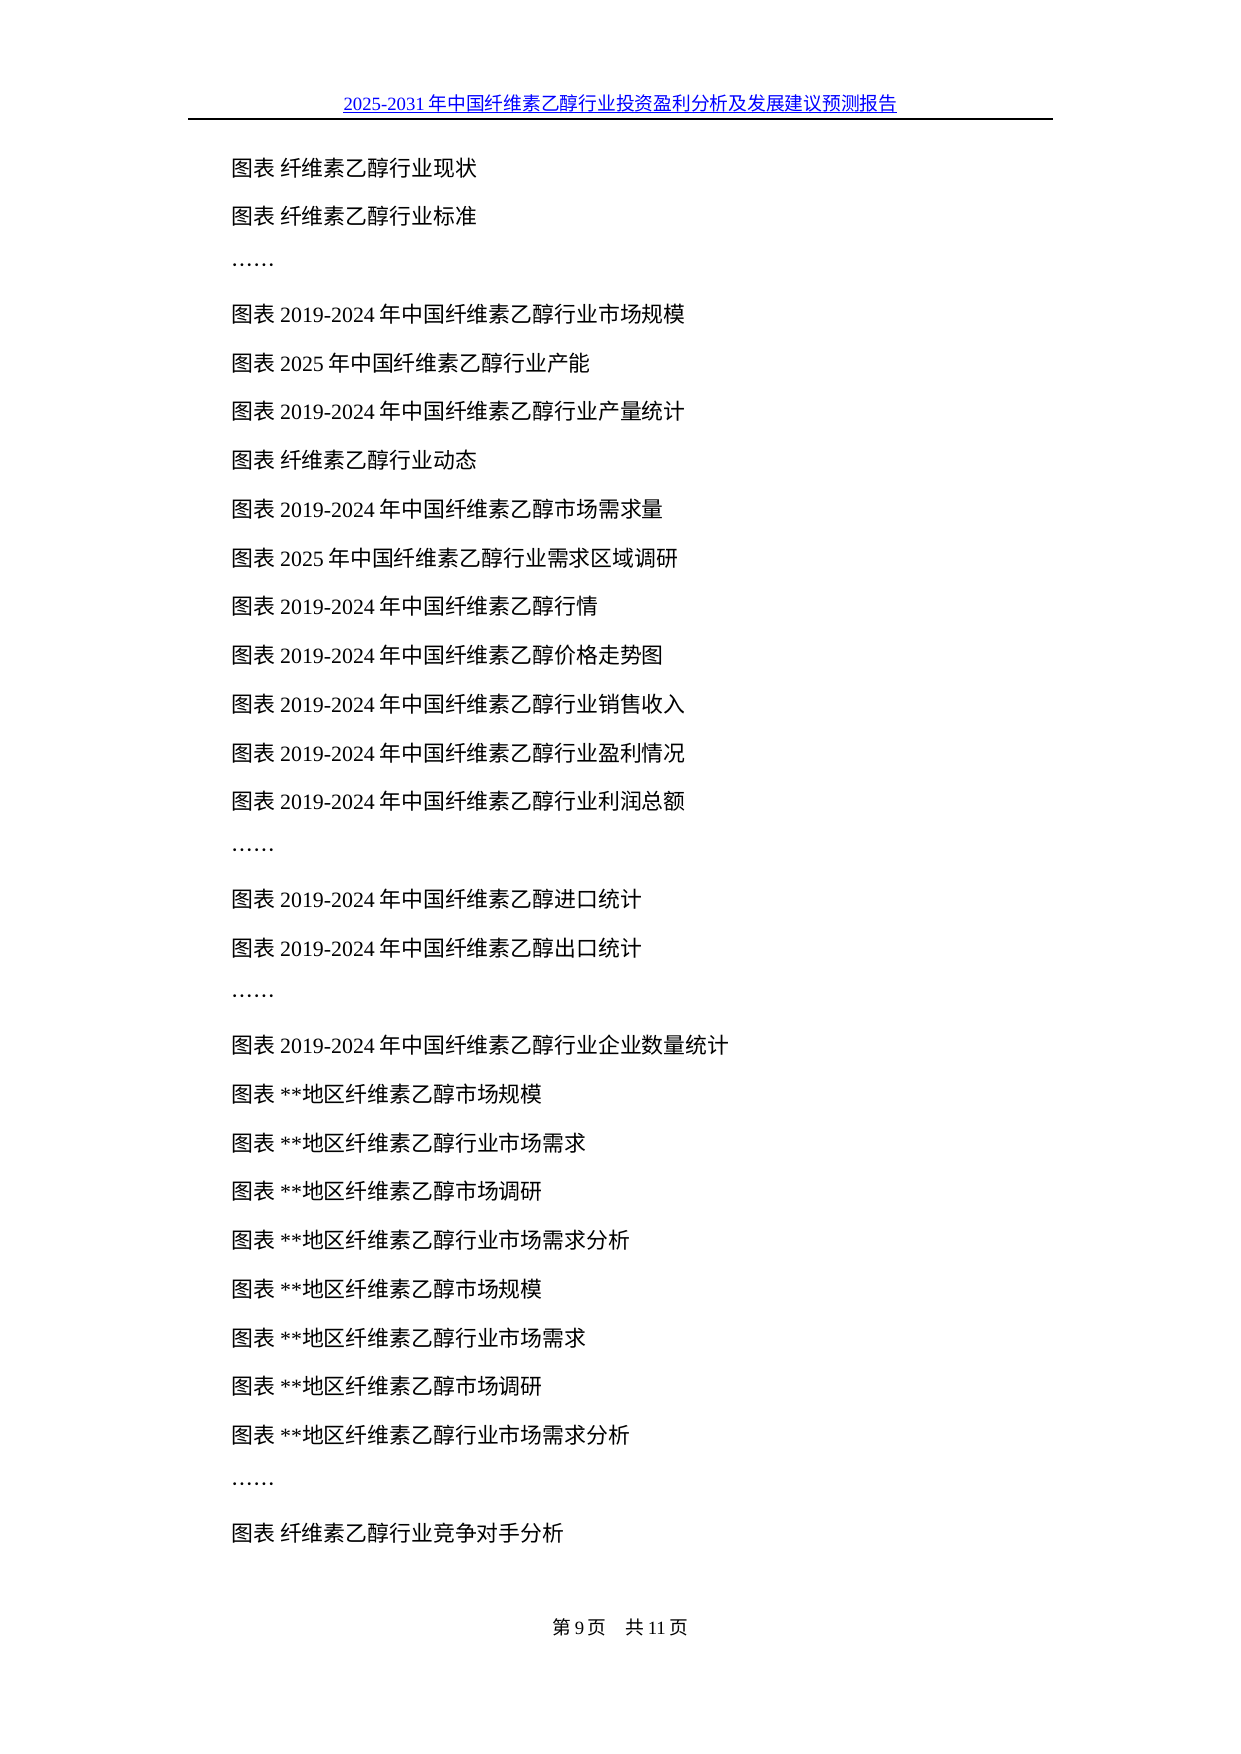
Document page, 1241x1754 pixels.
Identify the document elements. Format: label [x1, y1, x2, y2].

text [187, 150, 1053, 1548]
